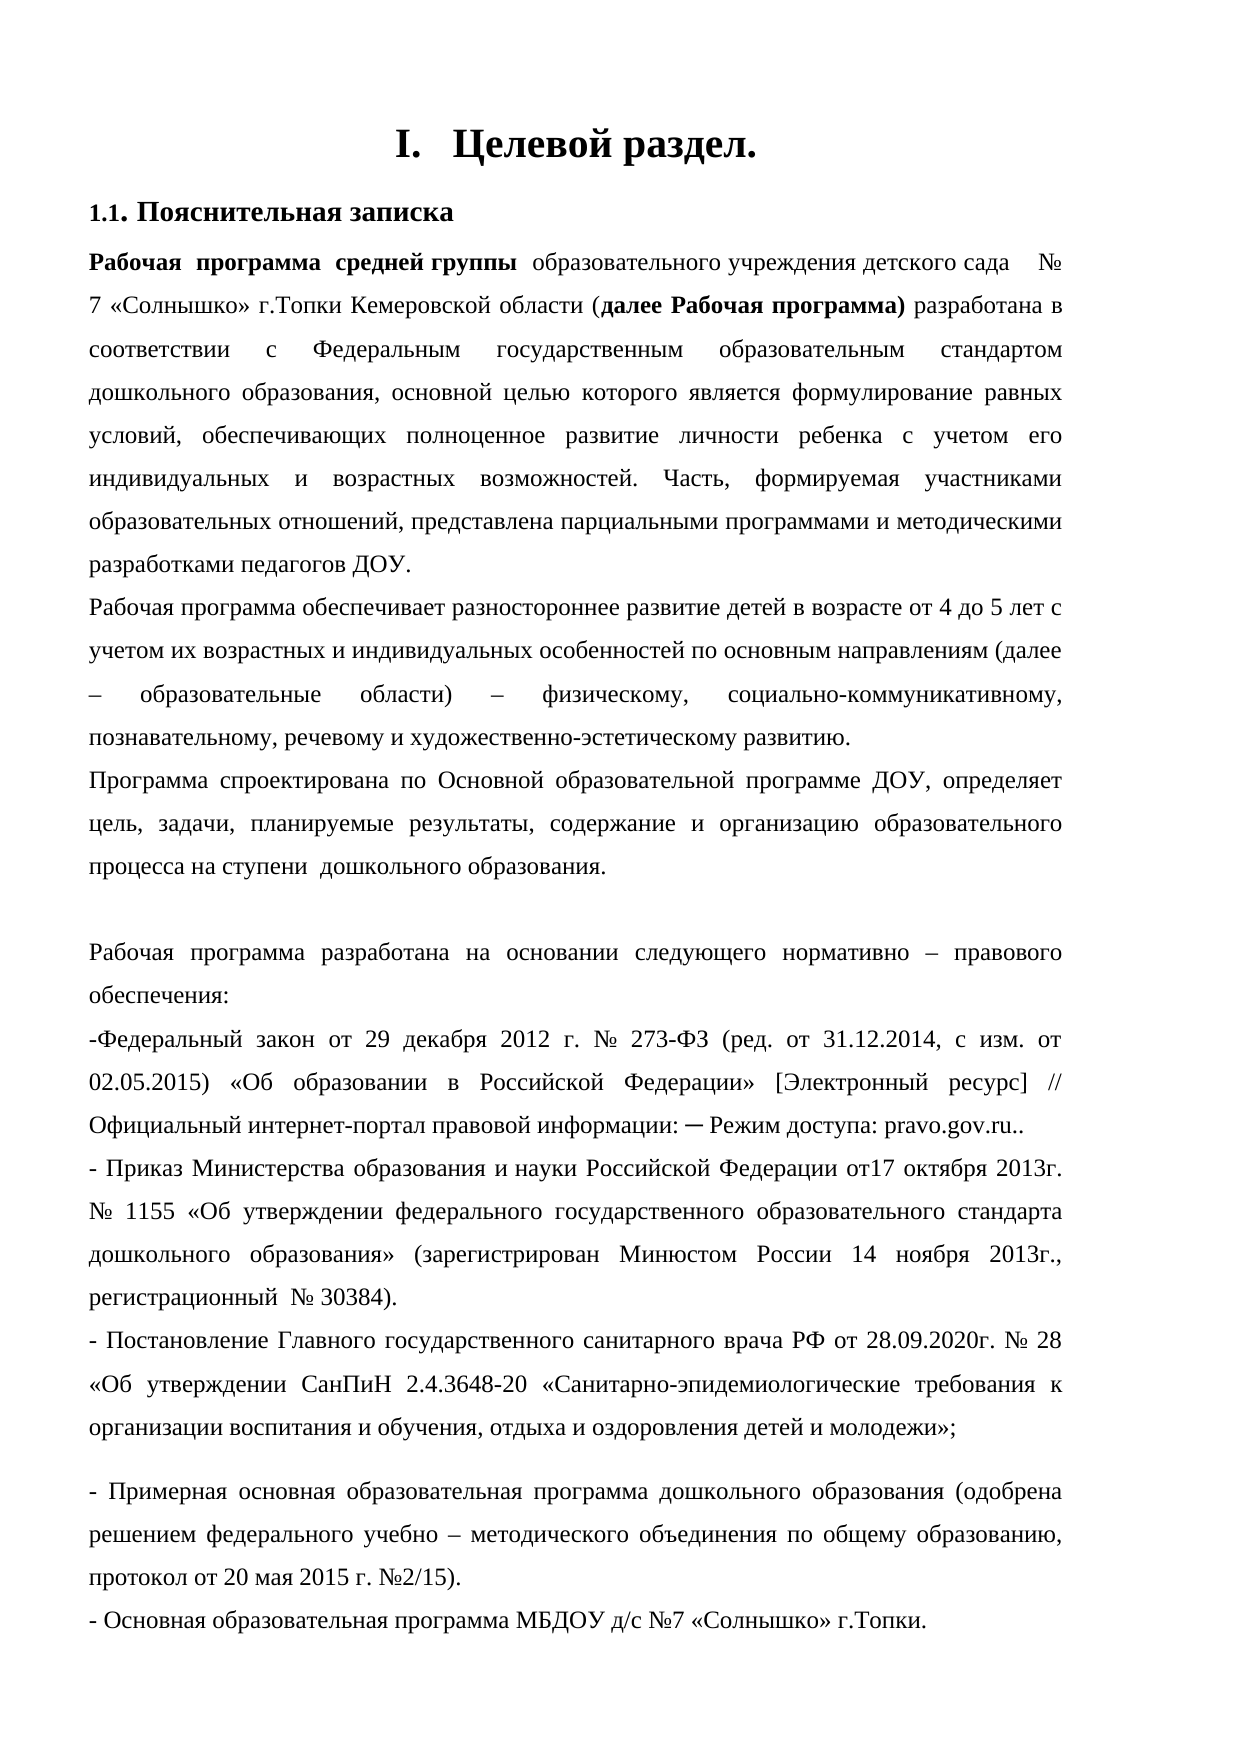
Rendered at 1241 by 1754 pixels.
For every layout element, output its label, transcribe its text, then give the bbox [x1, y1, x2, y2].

text -Федеральный закон от 29 декабря . № 273-ФЗ (ред. от 31.12.2014, с изм. от 02.05.2015) «Об образовании в Российской Федерации» [Электронный ресурс] // Официальный интернет-портал правовой информации: ─ Режим доступа: pravo.gov.ru.. [89, 1024, 1063, 1139]
text - Примерная основная образовательная программа дошкольного образования (одобрена решением федерального учебно – методического объединения по общему образованию, протокол от 20 мая . №2/15). [89, 1476, 1063, 1591]
text - Постановление Главного государственного санитарного врача РФ от 28.09.2020г. № 28 «Об утверждении СанПиН 2.4.3648-20 «Санитарно-эпидемиологические требования к организации воспитания и обучения, отдыха и оздоровления детей и молодежи»; [89, 1326, 1063, 1441]
text - Основная образовательная программа МБДОУ д/с №7 «Солнышко» г.Топки. [89, 1605, 1063, 1634]
text Рабочая программа разработана на основании следующего нормативно – правового обеспечения: [89, 937, 1063, 1009]
text Рабочая программа средней группы образовательного учреждения детского сада № 7 «Солнышко» г.Топки Кемеровской области (далее Рабочая программа) разработана в соответствии с Федеральным государственным образовательным стандартом дошкольного образования, основной целью которого является формулирование равных условий, обеспечивающих полноценное развитие личности ребенка с учетом его индивидуальных и возрастных возможностей. Часть, формируемая участниками образовательных отношений, представлена парциальными программами и методическими разработками педагогов ДОУ. [89, 247, 1063, 578]
text Программа спроектирована по Основной образовательной программе ДОУ, определяет цель, задачи, планируемые результаты, содержание и организацию образовательного процесса на ступени дошкольного образования. [89, 765, 1063, 880]
text 1.1. Пояснительная записка [89, 190, 1063, 228]
text - Приказ Министерства образования и науки Российской Федерации от17 октября 2013г. № 1155 «Об утверждении федерального государственного образовательного стандарта дошкольного образования» (зарегистрирован Минюстом России 14 ноября 2013г., регистрационный № 30384). [89, 1153, 1063, 1311]
text I. Целевой раздел. [89, 118, 1063, 166]
text Рабочая программа обеспечивает разностороннее развитие детей в возрасте от 4 до 5 лет с учетом их возрастных и индивидуальных особенностей по основным направлениям (далее – образовательные области) – физическому, социально-коммуникативному, познавательному, речевому и художественно-эстетическому развитию. [89, 592, 1063, 751]
